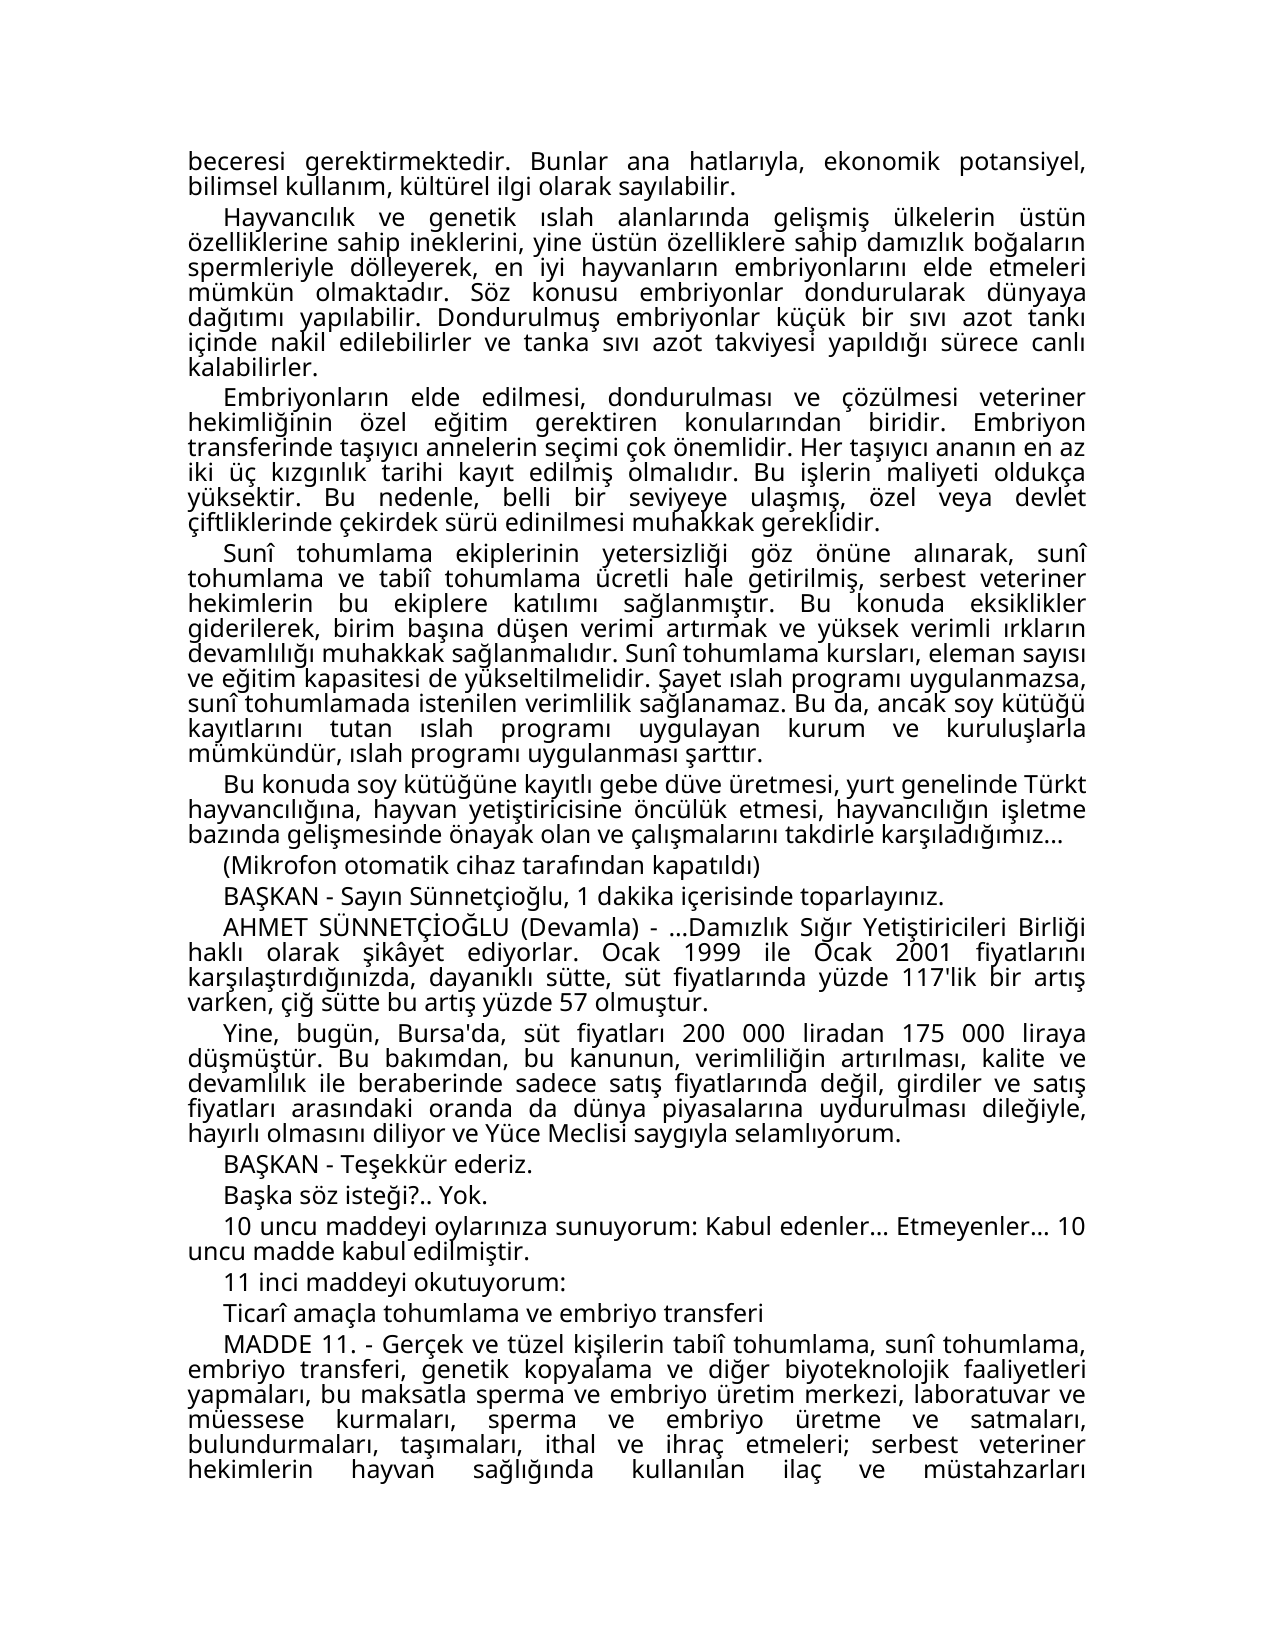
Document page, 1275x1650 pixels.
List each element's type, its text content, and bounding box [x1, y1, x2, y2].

text Başka söz isteği?.. Yok. [187, 1184, 1087, 1209]
text Ticarî amaçla tohumlama ve embriyo transferi [187, 1302, 1087, 1327]
text Hayvancılık ve genetik ıslah alanlarında gelişmiş ülkelerin üstün özelliklerine sahip ineklerini, yine üstün özelliklere sahip damızlık boğaların spermleriyle dölleyerek, en iyi hayvanların embriyonlarını elde etmeleri mümkün olmaktadır. Söz konusu embriyonlar dondurularak dünyaya dağıtımı yapılabilir. Dondurulmuş embriyonlar küçük bir sıvı azot tankı içinde nakil edilebilirler ve tanka sıvı azot takviyesi yapıldığı sürece canlı kalabilirler. [187, 206, 1087, 381]
text BAŞKAN - Teşekkür ederiz. [187, 1153, 1087, 1178]
text (Mikrofon otomatik cihaz tarafından kapatıldı) [187, 855, 1087, 880]
text BAŞKAN - Sayın Sünnetçioğlu, 1 dakika içerisinde toparlayınız. [187, 886, 1087, 911]
text Sunî tohumlama ekiplerinin yetersizliği göz önüne alınarak, sunî tohumlama ve tabiî tohumlama ücretli hale getirilmiş, serbest veteriner hekimlerin bu ekiplere katılımı sağlanmıştır. Bu konuda eksiklikler giderilerek, birim başına düşen verimi artırmak ve yüksek verimli ırkların devamlılığı muhakkak sağlanmalıdır. Sunî tohumlama kursları, eleman sayısı ve eğitim kapasitesi de yükseltilmelidir. Şayet ıslah programı uygulanmazsa, sunî tohumlamada istenilen verimlilik sağlanamaz. Bu da, ancak soy kütüğü kayıtlarını tutan ıslah programı uygulayan kurum ve kuruluşlarla mümkündür, ıslah programı uygulanması şarttır. [187, 543, 1087, 768]
text 11 inci maddeyi okutuyorum: [187, 1271, 1087, 1296]
text Bu konuda soy kütüğüne kayıtlı gebe düve üretmesi, yurt genelinde Türkt hayvancılığına, hayvan yetiştiricisine öncülük etmesi, hayvancılığın işletme bazında gelişmesinde önayak olan ve çalışmalarını takdirle karşıladığımız... [187, 774, 1087, 849]
text 10 uncu maddeyi oylarınıza sunuyorum: Kabul edenler... Etmeyenler... 10 uncu madde kabul edilmiştir. [187, 1215, 1087, 1265]
text Embriyonların elde edilmesi, dondurulması ve çözülmesi veteriner hekimliğinin özel eğitim gerektiren konularından biridir. Embriyon transferinde taşıyıcı annelerin seçimi çok önemlidir. Her taşıyıcı ananın en az iki üç kızgınlık tarihi kayıt edilmiş olmalıdır. Bu işlerin maliyeti oldukça yüksektir. Bu nedenle, belli bir seviyeye ulaşmış, özel veya devlet çiftliklerinde çekirdek sürü edinilmesi muhakkak gereklidir. [187, 387, 1087, 537]
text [187, 1333, 1087, 1483]
text Yine, bugün, Bursa'da, süt fiyatları 200 000 liradan 175 000 liraya düşmüştür. Bu bakımdan, bu kanunun, verimliliğin artırılması, kalite ve devamlılık ile beraberinde sadece satış fiyatlarında değil, girdiler ve satış fiyatları arasındaki oranda da dünya piyasalarına uydurulması dileğiyle, hayırlı olmasını diliyor ve Yüce Meclisi saygıyla selamlıyorum. [187, 1022, 1087, 1147]
text AHMET SÜNNETÇİOĞLU (Devamla) - ...Damızlık Sığır Yetiştiricileri Birliği haklı olarak şikâyet ediyorlar. Ocak 1999 ile Ocak 2001 fiyatlarını karşılaştırdığınızda, dayanıklı sütte, süt fiyatlarında yüzde 117'lik bir artış varken, çiğ sütte bu artış yüzde 57 olmuştur. [187, 917, 1087, 1017]
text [187, 150, 1087, 200]
